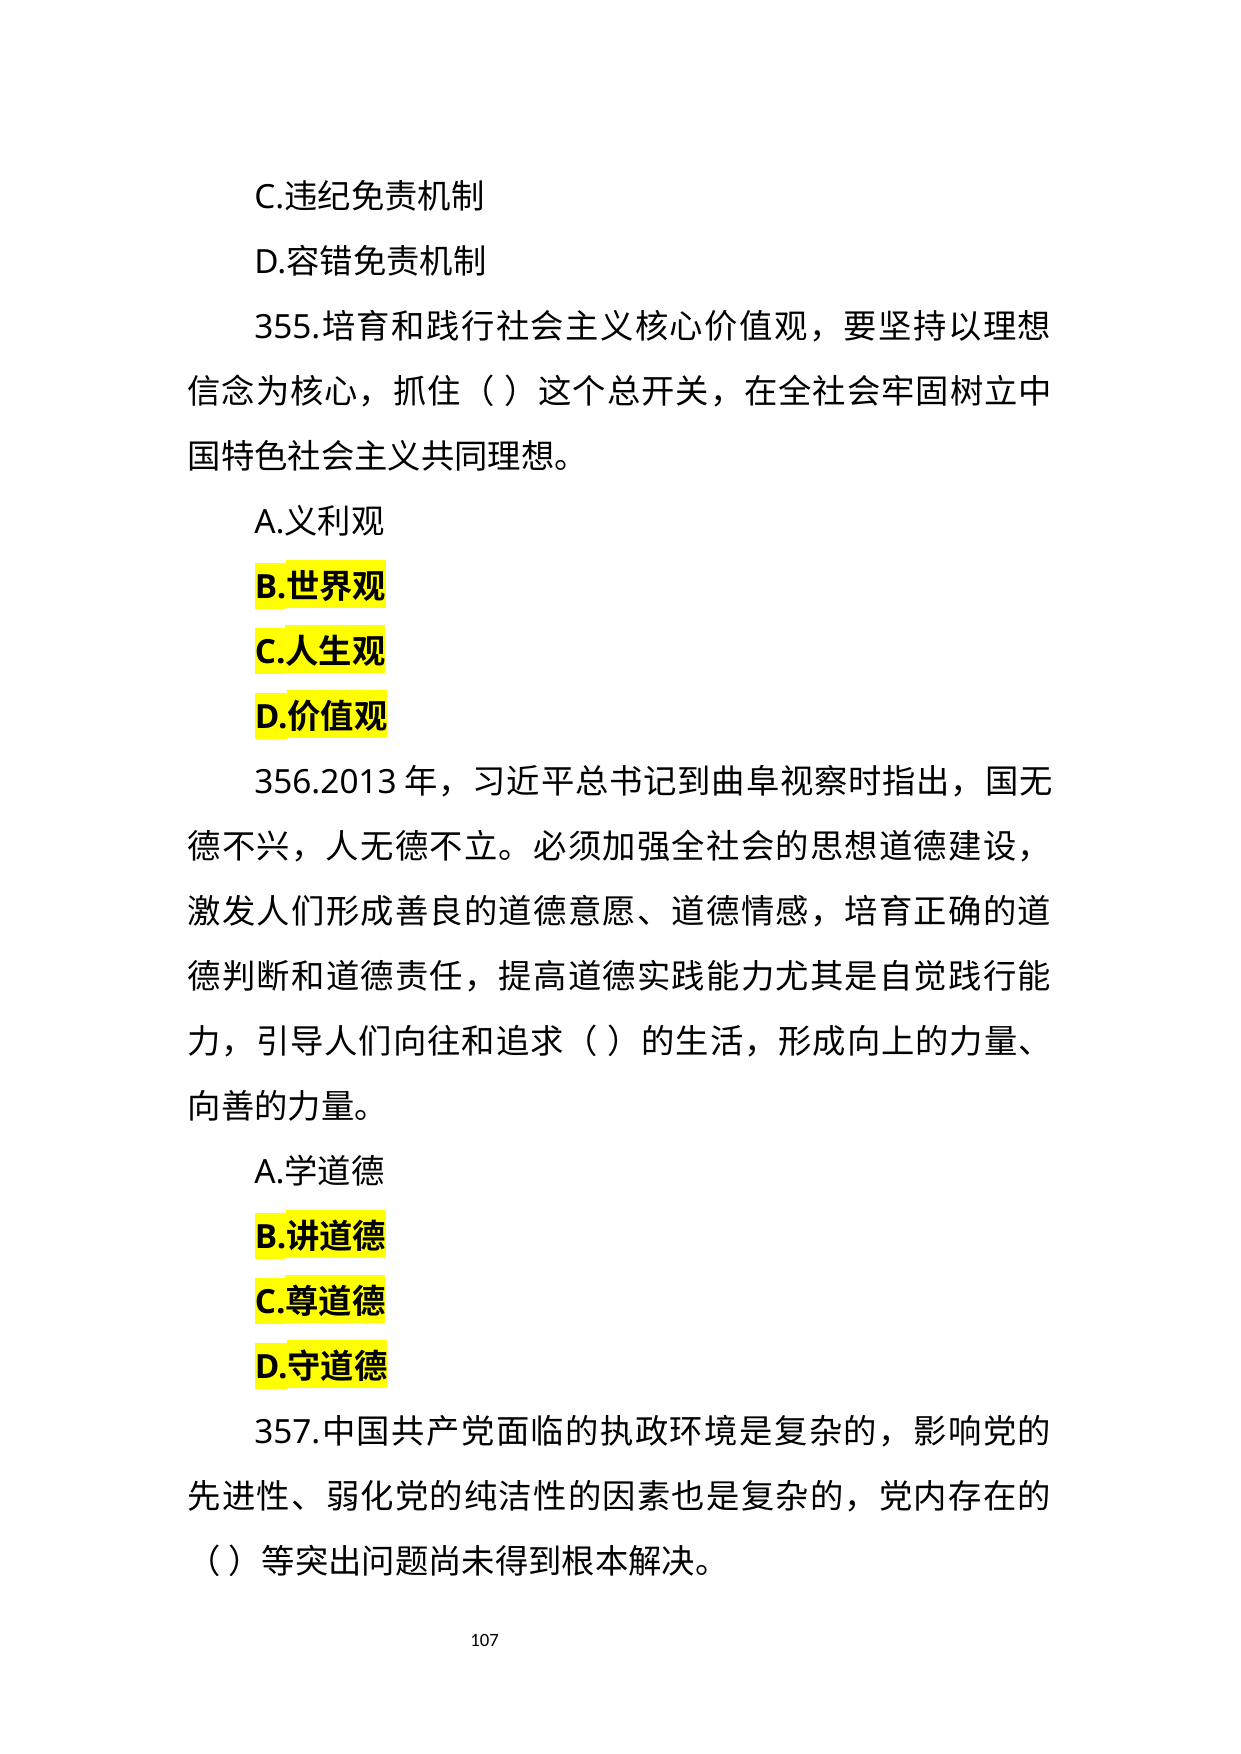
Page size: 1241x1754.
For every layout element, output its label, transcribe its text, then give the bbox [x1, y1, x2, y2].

text C.人生观 [187, 617, 1053, 682]
text D.价值观 [187, 682, 1053, 747]
text B.世界观 [187, 552, 1053, 617]
text 357.中国共产党面临的执政环境是复杂的，影响党的先进性、弱化党的纯洁性的因素也是复杂的，党内存在的（ ）等突出问题尚未得到根本解决。 [187, 1397, 1053, 1592]
text B.讲道德 [187, 1202, 1053, 1267]
text 356.2013年，习近平总书记到曲阜视察时指出，国无德不兴，人无德不立。必须加强全社会的思想道德建设，激发人们形成善良的道德意愿、道德情感，培育正确的道德判断和道德责任，提高道德实践能力尤其是自觉践行能力，引导人们向往和追求（ ）的生活，形成向上的力量、向善的力量。 [187, 747, 1053, 1137]
text D.守道德 [187, 1332, 1053, 1397]
text D.容错免责机制 [187, 227, 1053, 292]
text 355.培育和践行社会主义核心价值观，要坚持以理想信念为核心，抓住（ ）这个总开关，在全社会牢固树立中国特色社会主义共同理想。 [187, 292, 1053, 487]
text C.违纪免责机制 [187, 162, 1053, 227]
text A.学道德 [187, 1137, 1053, 1202]
text A.义利观 [187, 487, 1053, 552]
text C.尊道德 [187, 1267, 1053, 1332]
